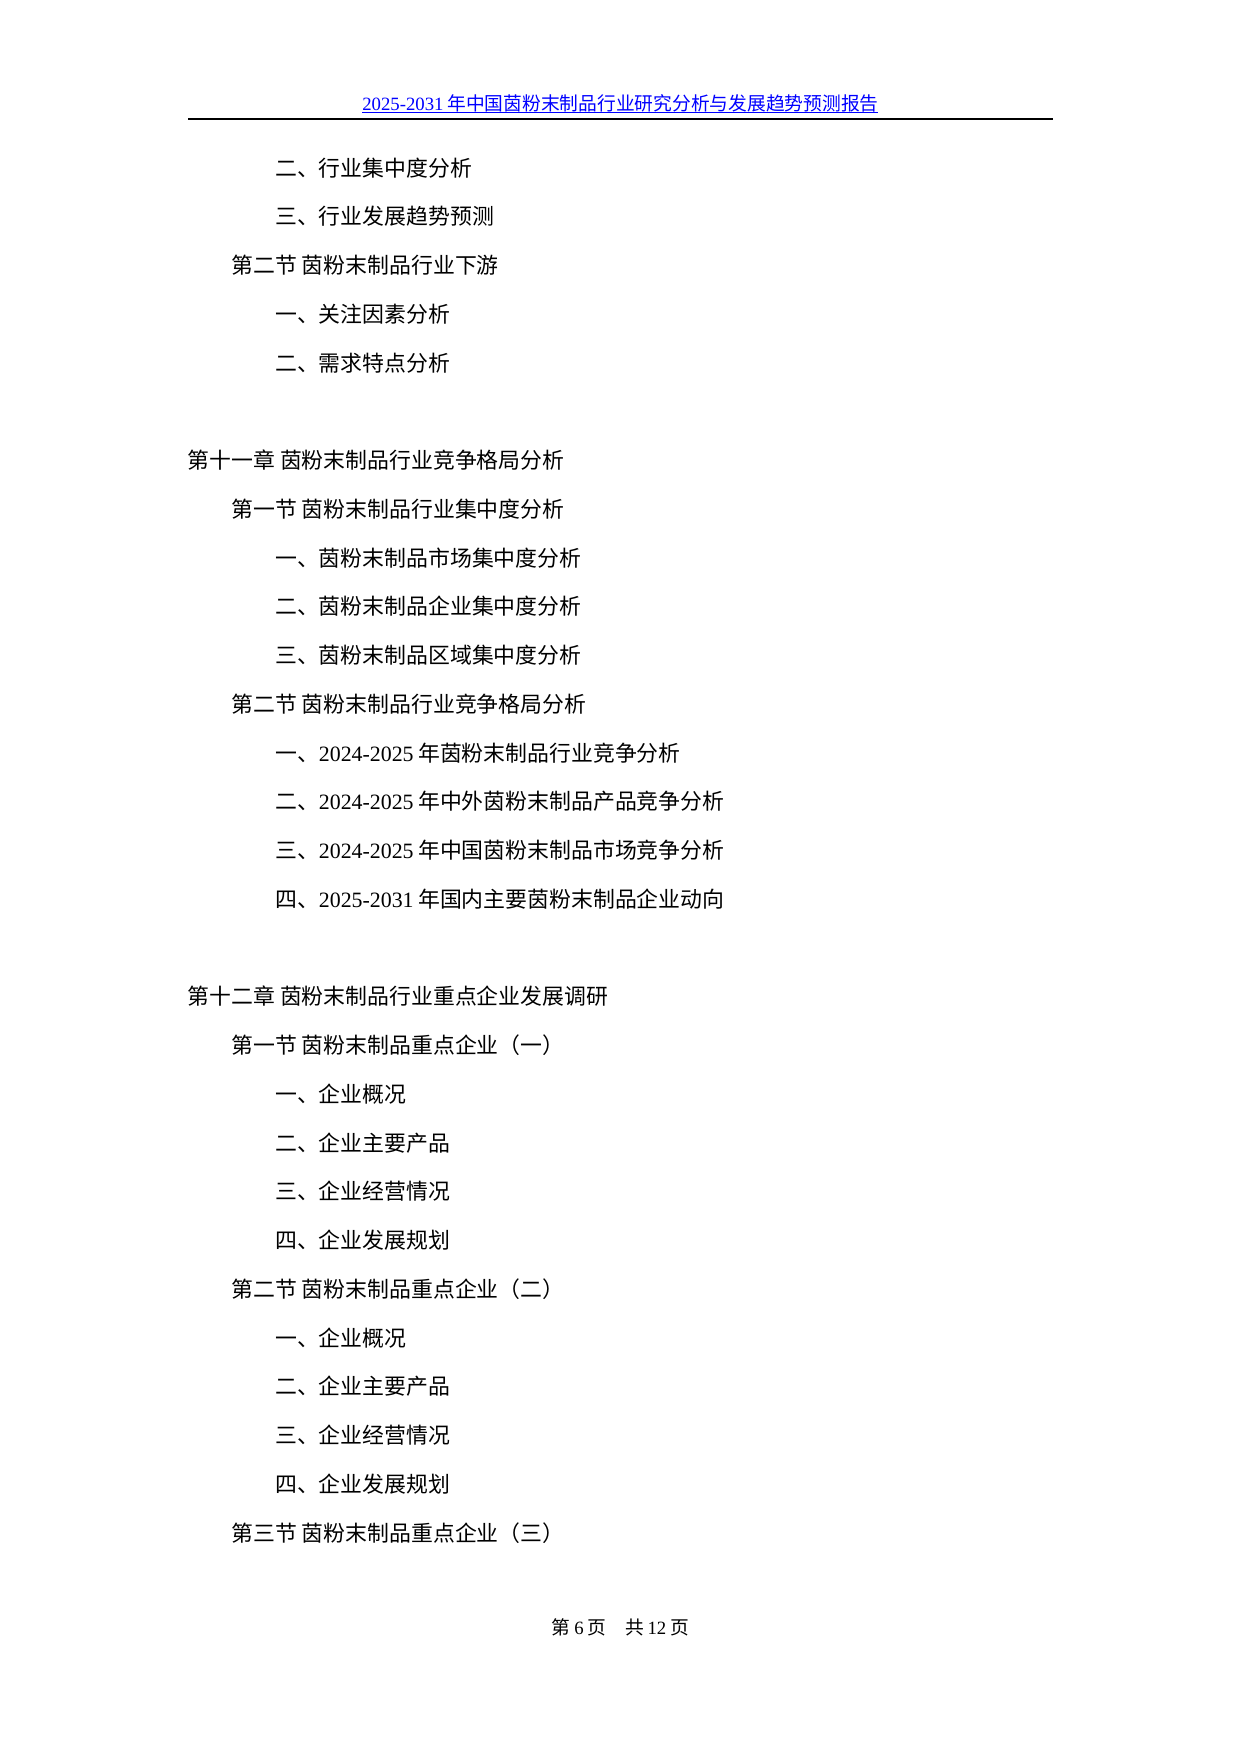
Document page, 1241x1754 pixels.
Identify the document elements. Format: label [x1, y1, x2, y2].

text [187, 150, 1053, 1548]
